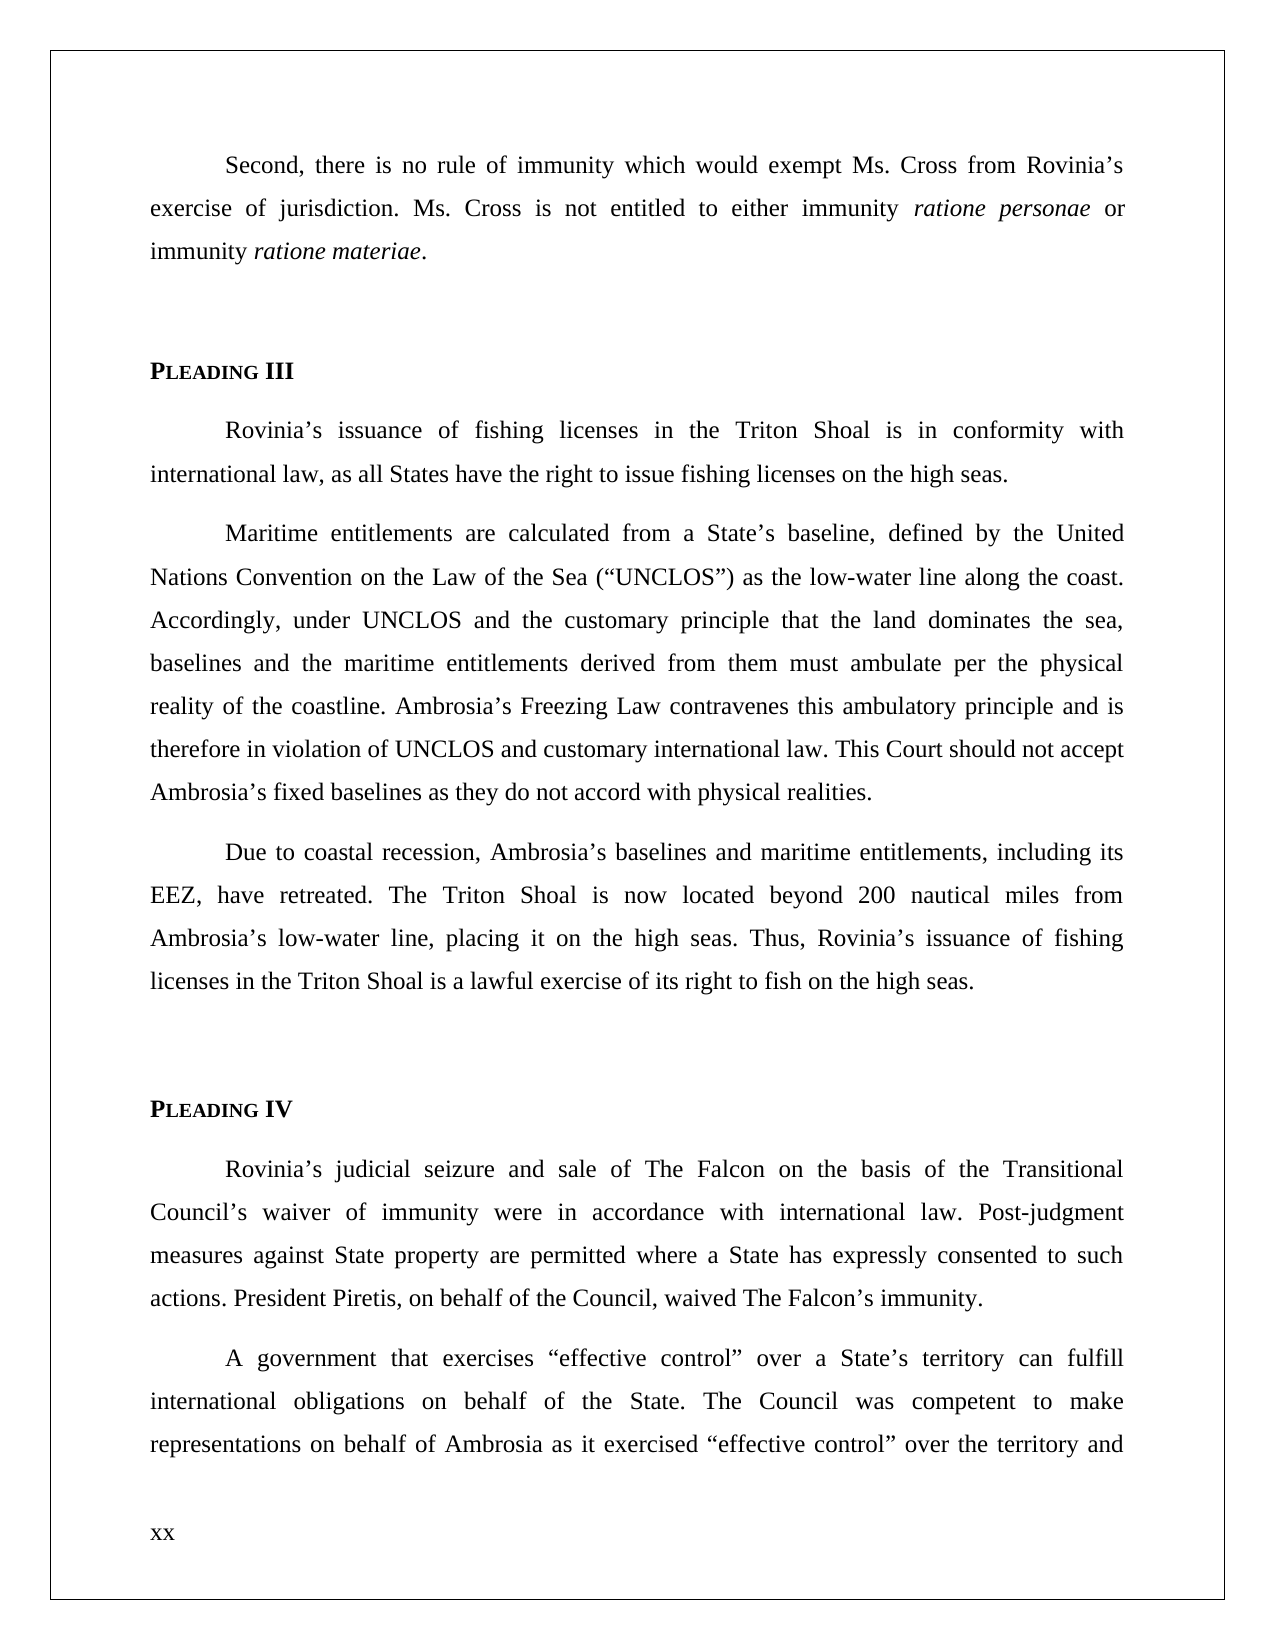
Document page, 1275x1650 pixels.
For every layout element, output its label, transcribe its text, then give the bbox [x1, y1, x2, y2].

text Rovinia’s judicial seizure and sale of The Falcon on the basis of the Transitional Council’s waiver of immunity were in accordance with international law. Post-judgment measures against State property are permitted where a State has expressly consented to such actions. President Piretis, on behalf of the Council, waived The Falcon’s immunity. [150, 1154, 1125, 1312]
text Second, there is no rule of immunity which would exempt Ms. Cross from Rovinia’s exercise of jurisdiction. Ms. Cross is not entitled to either immunity ratione personae or immunity ratione materiae. [150, 150, 1125, 265]
text Pleading III [150, 356, 1125, 384]
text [150, 1343, 1125, 1458]
text Due to coastal recession, Ambrosia’s baselines and maritime entitlements, including its EEZ, have retreated. The Triton Shoal is now located beyond 200 nautical miles from Ambrosia’s low-water line, placing it on the high seas. Thus, Rovinia’s issuance of fishing licenses in the Triton Shoal is a lawful exercise of its right to fish on the high seas. [150, 837, 1125, 995]
text Rovinia’s issuance of fishing licenses in the Triton Shoal is in conformity with international law, as all States have the right to issue fishing licenses on the high seas. [150, 416, 1125, 487]
text Pleading IV [150, 1094, 1125, 1123]
text Maritime entitlements are calculated from a State’s baseline, defined by the United Nations Convention on the Law of the Sea (“UNCLOS”) as the low-water line along the coast. Accordingly, under UNCLOS and the customary principle that the land dominates the sea, baselines and the maritime entitlements derived from them must ambulate per the physical reality of the coastline. Ambrosia’s Freezing Law contravenes this ambulatory principle and is therefore in violation of UNCLOS and customary international law. This Court should not accept Ambrosia’s fixed baselines as they do not accord with physical realities. [150, 518, 1125, 806]
